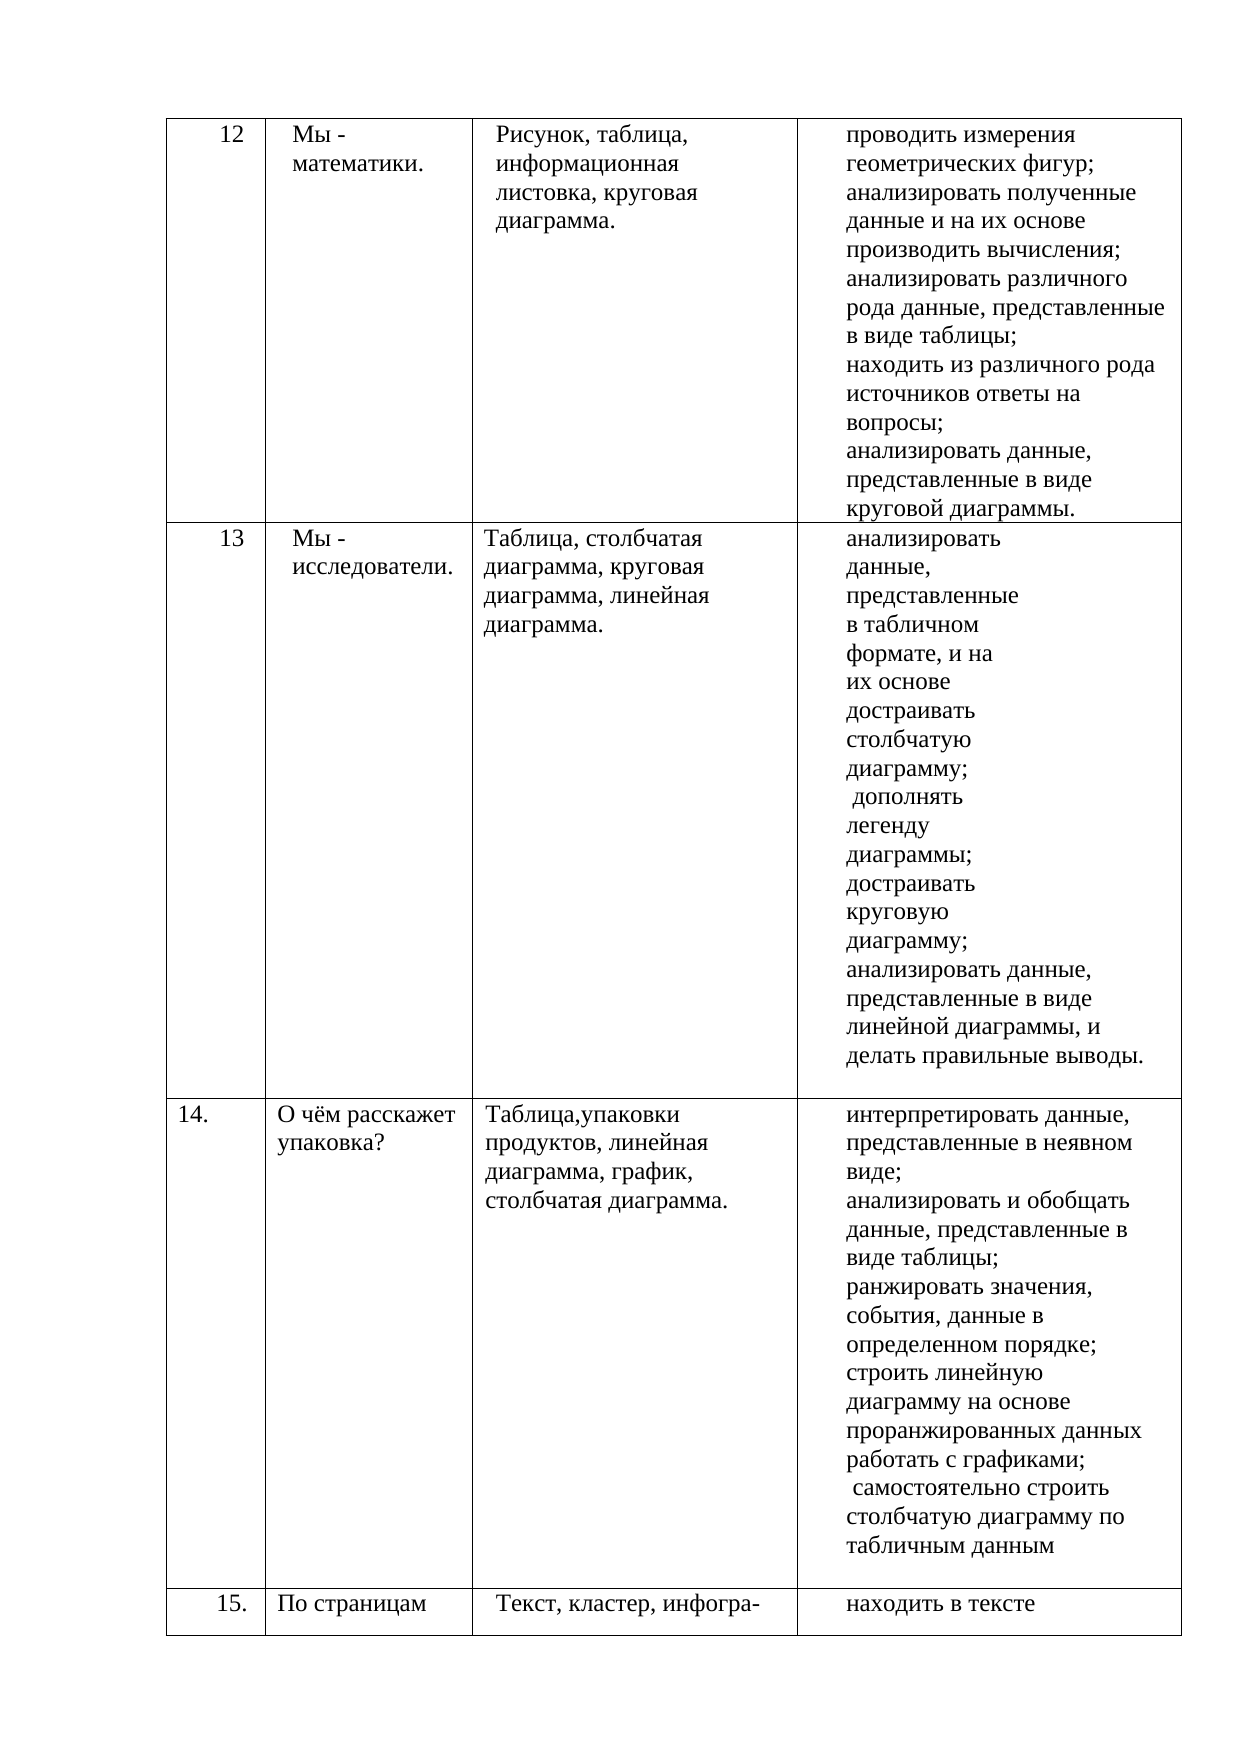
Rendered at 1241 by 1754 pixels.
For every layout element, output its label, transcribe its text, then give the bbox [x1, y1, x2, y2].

table_cell анализировать данные, представленные в табличном формате, и на их основе достраивать столбчатую диаграмму; дополнять легенду диаграммы; достраивать круговую диаграмму; анализировать данные, представленные в виде линейной диаграммы, и делать правильные выводы. [798, 523, 1181, 1098]
table_cell 12 [167, 119, 265, 522]
table_cell Рисунок, таблица, информационная листовка, круговая диаграмма. [473, 119, 797, 522]
table_cell 13 [167, 523, 265, 1098]
table_cell интерпретировать данные, представленные в неявном виде; анализировать и обобщать данные, представленные в виде таблицы; ранжировать значения, события, данные в определенном порядке; строить линейную диаграмму на основе проранжированных данных работать с графиками; самостоятельно строить столбчатую диаграмму по табличным данным [798, 1099, 883, 1587]
table_cell проводить измерения геометрических фигур; анализировать полученные данные и на их основе производить вычисления; анализировать различного рода данные, представленные в виде таблицы; находить из различного рода источников ответы на вопросы; анализировать данные, представленные в виде круговой диаграммы. [798, 119, 1181, 522]
table_cell 14. [167, 1099, 265, 1587]
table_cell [473, 1589, 797, 1635]
table_cell О чём расскажет упаковка? [266, 1099, 472, 1587]
table_cell Таблица,упаковки продуктов, линейная диаграмма, график, столбчатая диаграмма. [473, 1099, 797, 1587]
table_cell Таблица, столбчатая диаграмма, круговая диаграмма, линейная диаграмма. [473, 523, 797, 1098]
table_cell Мы - математики. [266, 119, 472, 522]
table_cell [266, 1589, 472, 1635]
table_cell интерпретировать данные, представленные в неявном виде; анализировать и обобщать данные, представленные в виде таблицы; ранжировать значения, события, данные в определенном порядке; строить линейную диаграмму на основе проранжированных данных работать с графиками; самостоятельно строить столбчатую диаграмму по табличным данным [1024, 1099, 1181, 1587]
table_cell Мы - исследователи. [266, 523, 472, 1098]
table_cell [798, 1589, 1181, 1635]
table_cell 15. [167, 1589, 265, 1635]
